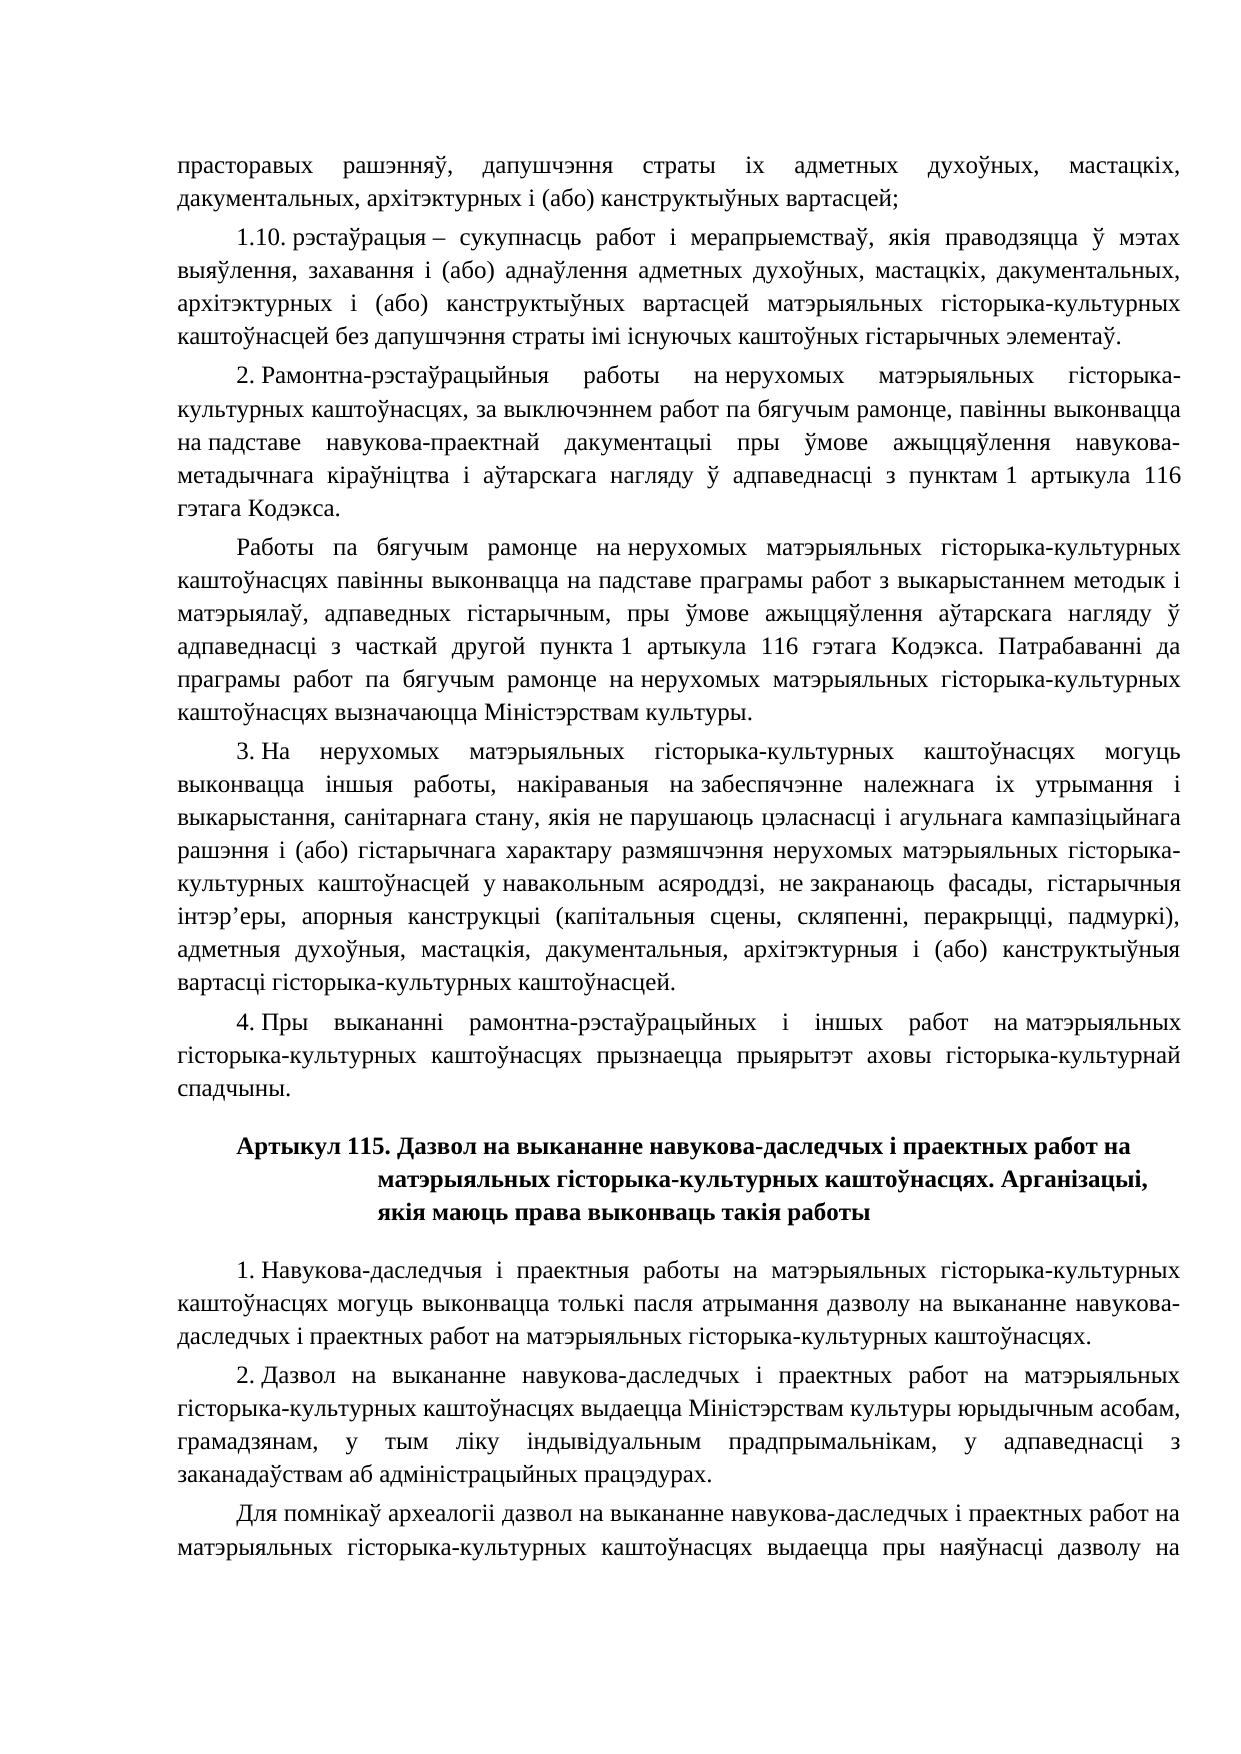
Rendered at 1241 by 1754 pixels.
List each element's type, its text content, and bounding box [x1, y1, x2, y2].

text 4. Пры выкананні рамонтна-рэстаўрацыйных і іншых работ на матэрыяльных гісторыка-культурных каштоўнасцях прызнаецца прыярытэт аховы гісторыка-культурнай спадчыны. [177, 1007, 1181, 1102]
text 3. На нерухомых матэрыяльных гісторыка-культурных каштоўнасцях могуць выконвацца іншыя работы, накіраваныя на забеспячэнне належнага іх утрымання і выкарыстання, санітарнага стану, якія не парушаюць цэласнасці і агульнага кампазіцыйнага рашэння і (або) гістарычнага характару размяшчэння нерухомых матэрыяльных гісторыка-культурных каштоўнасцей у навакольным асяроддзі, не закранаюць фасады, гістарычныя інтэр’еры, апорныя канструкцыі (капітальныя сцены, скляпенні, перакрыцці, падмуркі), адметныя духоўныя, мастацкія, дакументальныя, архітэктурныя і (або) канструктыўныя вартасці гісторыка-культурных каштоўнасцей. [177, 736, 1181, 996]
text 1.10. рэстаўрацыя – сукупнасць работ і мерапрыемстваў, якія праводзяцца ў мэтах выяўлення, захавання і (або) аднаўлення адметных духоўных, мастацкіх, дакументальных, архітэктурных і (або) канструктыўных вартасцей матэрыяльных гісторыка-культурных каштоўнасцей без дапушчэння страты імі існуючых каштоўных гістарычных элементаў. [177, 222, 1181, 350]
text 1. Навукова-даследчыя і праектныя работы на матэрыяльных гiсторыка-культурных каштоўнасцях могуць выконвацца толькi пасля атрымання дазволу на выкананне навукова-даследчых і праектных работ на матэрыяльных гiсторыка-культурных каштоўнасцях. [177, 1255, 1181, 1350]
text Артыкул 115. Дазвол на выкананне навукова-даследчых і праектных работ на матэрыяльных гiсторыка-культурных каштоўнасцях. Арганізацыі, якія маюць права выконваць такія работы [236, 1131, 1181, 1226]
text Работы па бягучым рамонце на нерухомых матэрыяльных гісторыка-культурных каштоўнасцях павінны выконвацца на падставе праграмы работ з выкарыстаннем методык і матэрыялаў, адпаведных гістарычным, пры ўмове ажыццяўлення аўтарскага нагляду ў адпаведнасці з часткай другой пункта 1 артыкула 116 гэтага Кодэкса. Патрабаванні да праграмы работ па бягучым рамонце на нерухомых матэрыяльных гісторыка-культурных каштоўнасцях вызначаюцца Міністэрствам культуры. [177, 532, 1181, 726]
text 2. Дазвол на выкананне навукова-даследчых і праектных работ на матэрыяльных гiсторыка-культурных каштоўнасцях выдаецца Мiнiстэрствам культуры юрыдычным асобам, грамадзянам, у тым лiку iндывiдуальным прадпрымальнiкам, у адпаведнасці з заканадаўствам аб адміністрацыйных працэдурах. [177, 1360, 1181, 1488]
text 2. Рамонтна-рэстаўрацыйныя работы на нерухомых матэрыяльных гісторыка-культурных каштоўнасцях, за выключэннем работ па бягучым рамонце, павінны выконвацца на падставе навукова-праектнай дакументацыі пры ўмове ажыццяўлення навукова-метадычнага кіраўніцтва і аўтарскага нагляду ў адпаведнасці з пунктам 1 артыкула 116 гэтага Кодэкса. [177, 361, 1181, 521]
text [177, 150, 1181, 212]
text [177, 1498, 1181, 1560]
